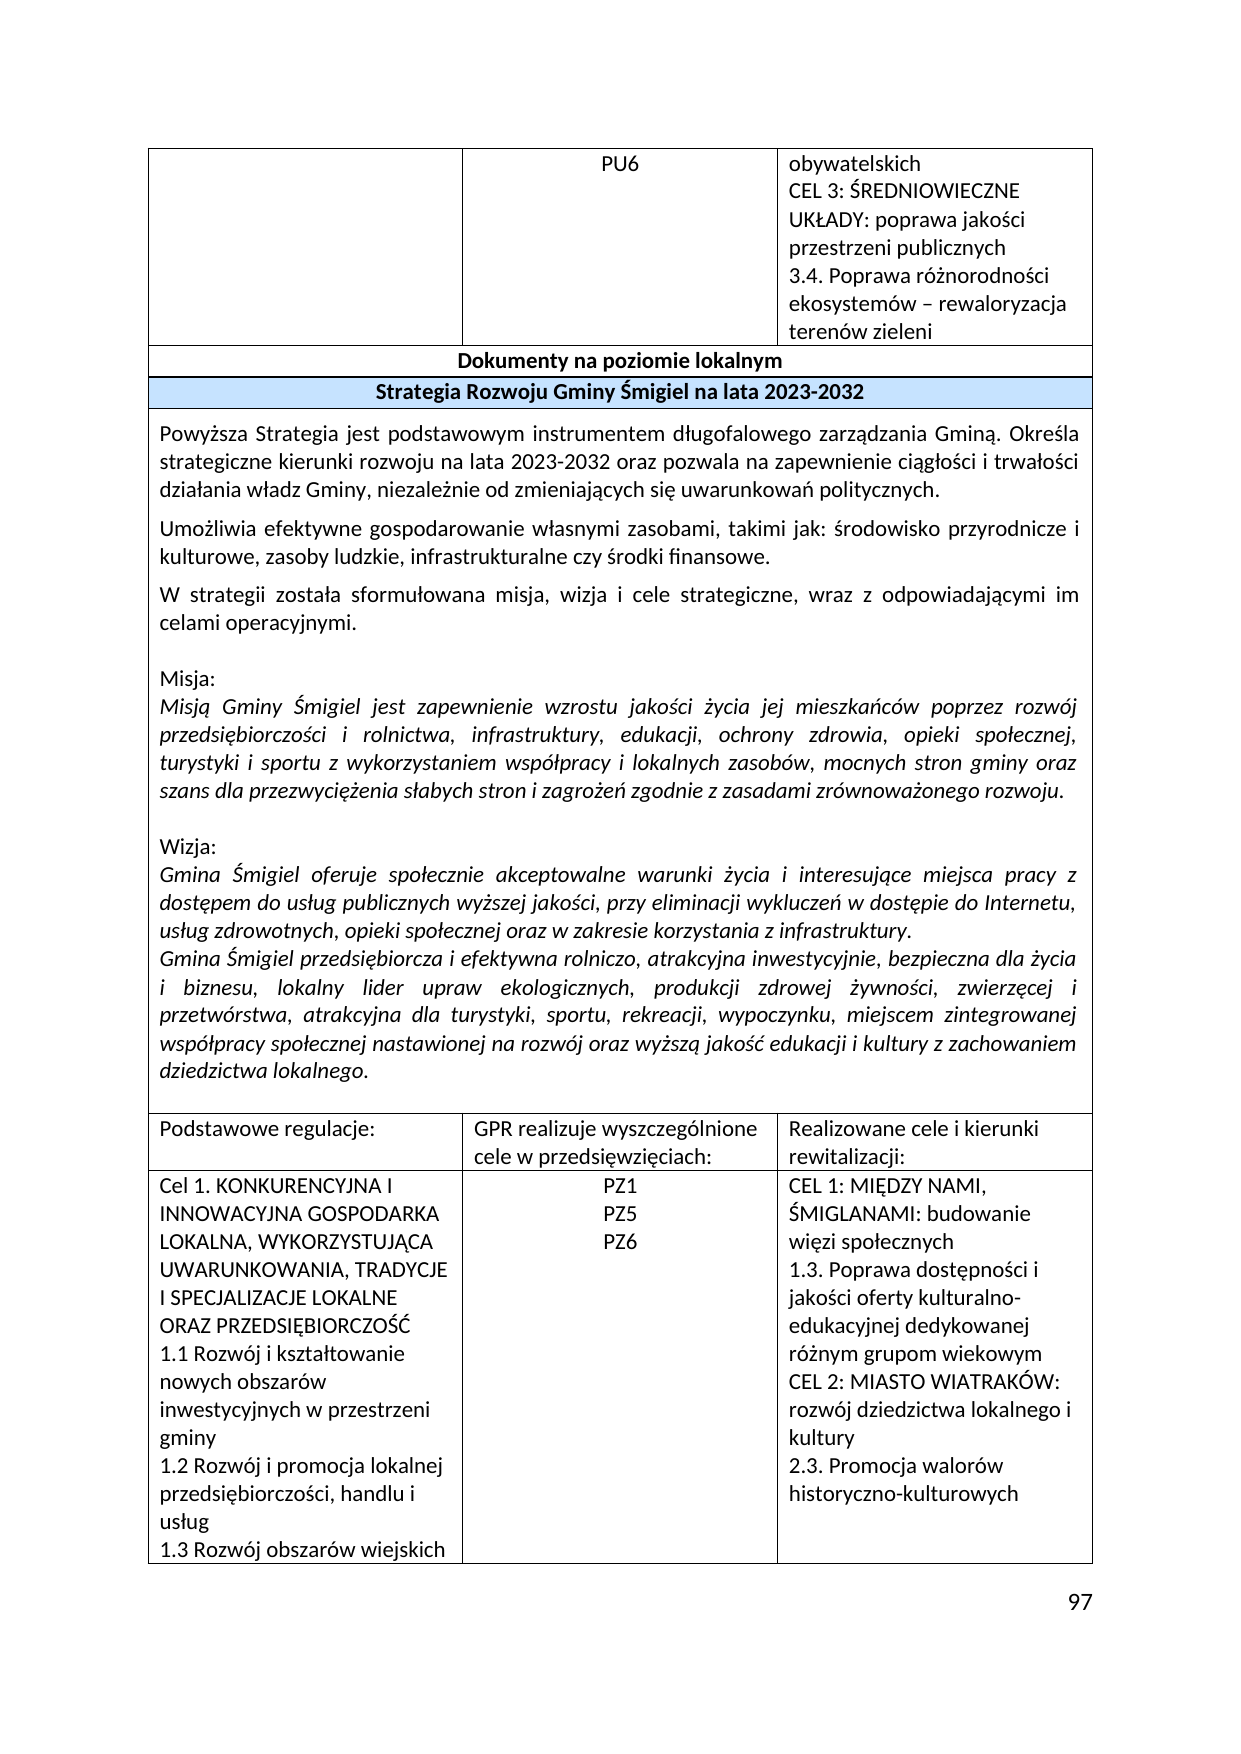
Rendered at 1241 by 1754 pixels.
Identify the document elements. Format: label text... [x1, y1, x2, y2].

table_cell GPR realizuje wyszczególnione cele w przedsięwzięciach: [463, 1114, 777, 1170]
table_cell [778, 1171, 1092, 1563]
table_cell Powyższa Strategia jest podstawowym instrumentem długofalowego zarządzania Gminą. Określa strategiczne kierunki rozwoju na lata 2023-2032 oraz pozwala na zapewnienie ciągłości i trwałości działania władz Gminy, niezależnie od zmieniających się uwarunkowań politycznych. Umożliwia efektywne gospodarowanie własnymi zasobami, takimi jak: środowisko przyrodnicze i kulturowe, zasoby ludzkie, infrastrukturalne czy środki finansowe. W strategii została sformułowana misja, wizja i cele strategiczne, wraz z odpowiadającymi im celami operacyjnymi. Misja: Misją Gminy Śmigiel jest zapewnienie wzrostu jakości życia jej mieszkańców poprzez rozwój przedsiębiorczości i rolnictwa, infrastruktury, edukacji, ochrony zdrowia, opieki społecznej, turystyki i sportu z wykorzystaniem współpracy i lokalnych zasobów, mocnych stron gminy oraz szans dla przezwyciężenia słabych stron i zagrożeń zgodnie z zasadami zrównoważonego rozwoju. Wizja: Gmina Śmigiel oferuje społecznie akceptowalne warunki życia i interesujące miejsca pracy z dostępem do usług publicznych wyższej jakości, przy eliminacji wykluczeń w dostępie do Internetu, usług zdrowotnych, opieki społecznej oraz w zakresie korzystania z infrastruktury. Gmina Śmigiel przedsiębiorcza i efektywna rolniczo, atrakcyjna inwestycyjnie, bezpieczna dla życia i biznesu, lokalny lider upraw ekologicznych, produkcji zdrowej żywności, zwierzęcej i przetwórstwa, atrakcyjna dla turystyki, sportu, rekreacji, wypoczynku, miejscem zintegrowanej współpracy społecznej nastawionej na rozwój oraz wyższą jakość edukacji i kultury z zachowaniem dziedzictwa lokalnego. [149, 409, 1092, 1113]
table_cell Strategia Rozwoju Gminy Śmigiel na lata 2023-2032 [149, 378, 1092, 408]
table_cell Dokumenty na poziomie lokalnym [149, 346, 1092, 376]
table_cell Realizowane cele i kierunki rewitalizacji: [778, 1114, 1092, 1170]
table_cell Podstawowe regulacje: [149, 1114, 462, 1170]
table_cell PZ1 PZ5 PZ6 [463, 1171, 777, 1563]
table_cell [149, 149, 462, 345]
table_cell PZ4 PZ5 PZ6 PZ7 PU6 [463, 149, 777, 345]
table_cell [149, 1171, 462, 1563]
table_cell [778, 149, 1092, 345]
